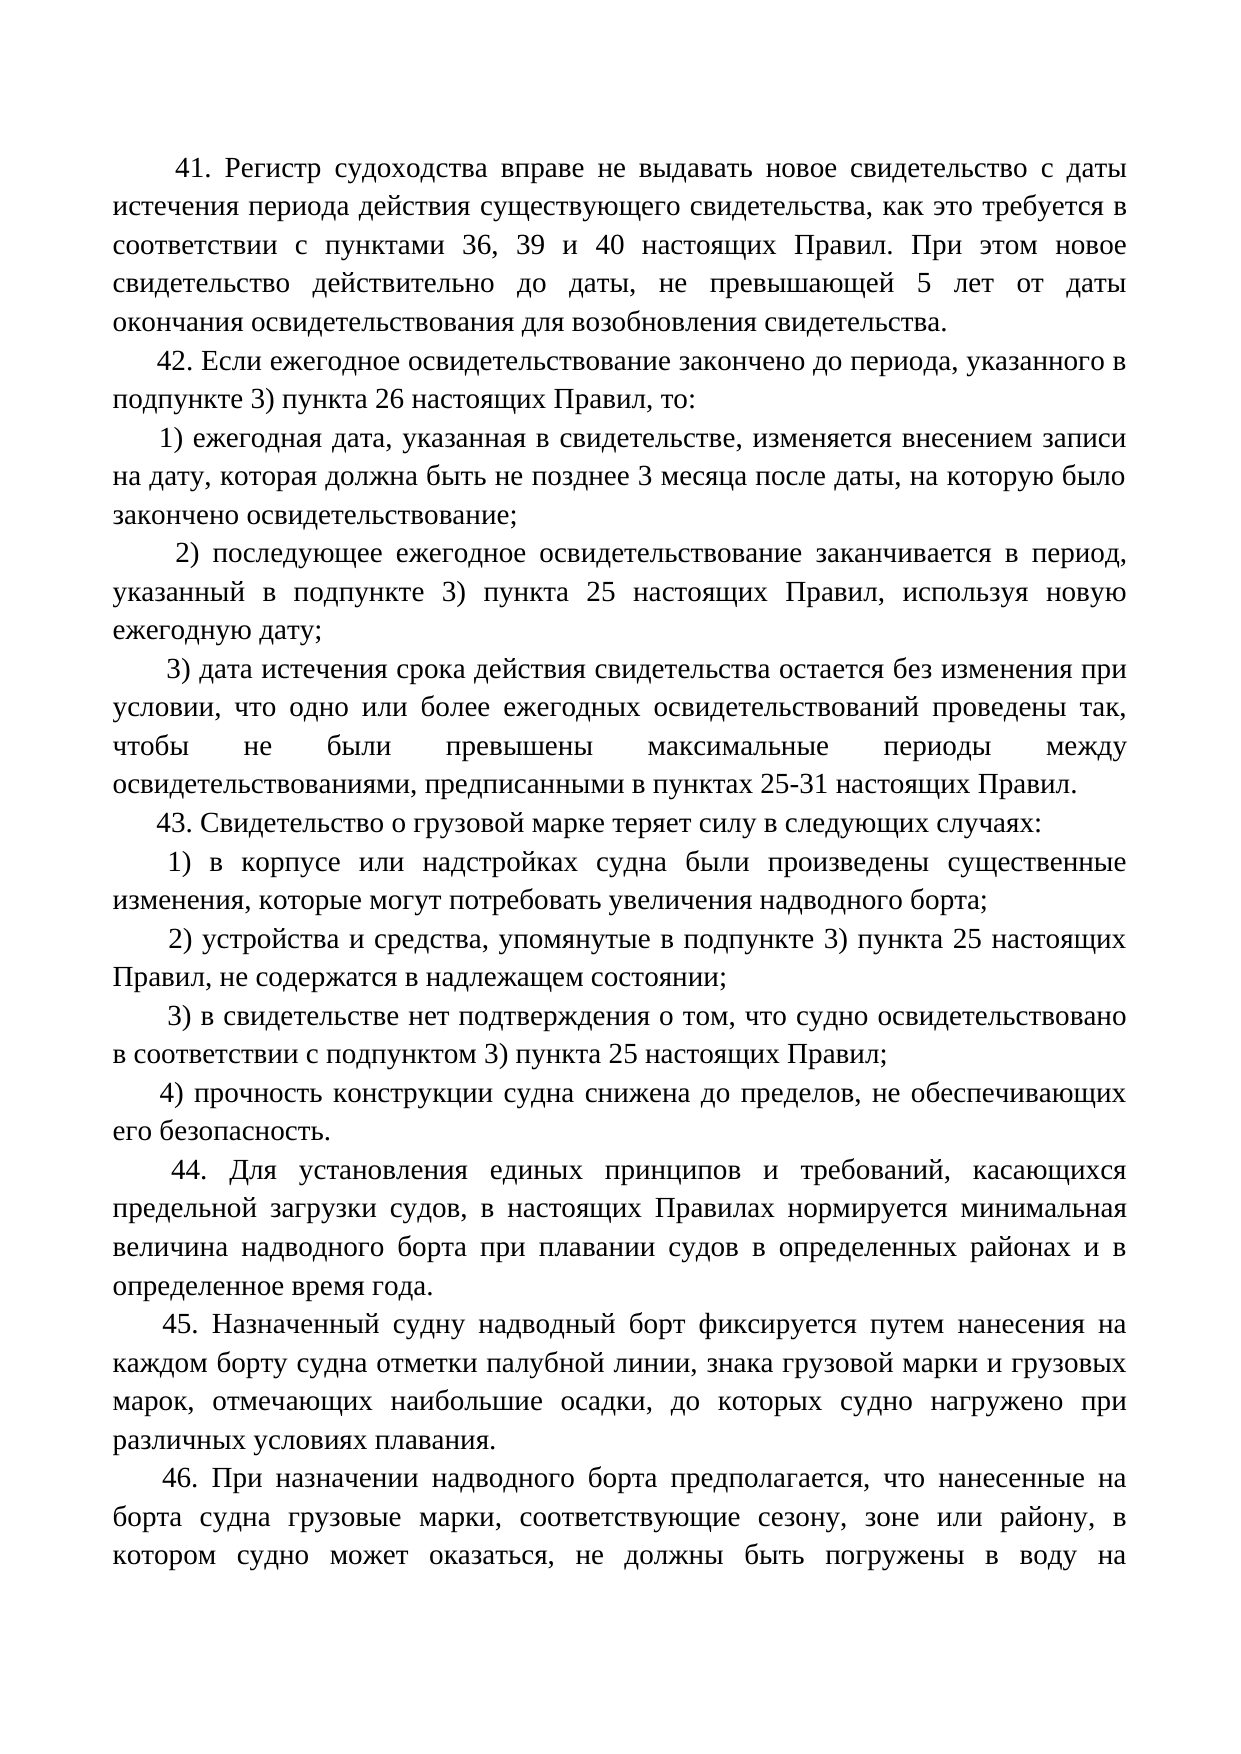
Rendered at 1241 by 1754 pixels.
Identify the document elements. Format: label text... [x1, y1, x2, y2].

text 4) прочность конструкции судна снижена до пределов, не обеспечивающих его безопасность. [112, 1075, 1128, 1147]
text 3) в свидетельстве нет подтверждения о том, что судно освидетельствовано в соответствии с подпунктом 3) пункта 25 настоящих Правил; [112, 998, 1128, 1070]
text 41. Регистр судоходства вправе не выдавать новое свидетельство с даты истечения периода действия существующего свидетельства, как это требуется в соответствии с пунктами 36, 39 и 40 настоящих Правил. При этом новое свидетельство действительно до даты, не превышающей 5 лет от даты окончания освидетельствования для возобновления свидетельства. [112, 150, 1128, 338]
text 3) дата истечения срока действия свидетельства остается без изменения при условии, что одно или более ежегодных освидетельствований проведены так, чтобы не были превышены максимальные периоды между освидетельствованиями, предписанными в пунктах 25-31 настоящих Правил. [112, 651, 1128, 800]
text 44. Для установления единых принципов и требований, касающихся предельной загрузки судов, в настоящих Правилах нормируется минимальная величина надводного борта при плавании судов в определенных районах и в определенное время года. [112, 1152, 1128, 1301]
text 43. Свидетельство о грузовой марке теряет силу в следующих случаях: [112, 805, 1128, 839]
text 1) ежегодная дата, указанная в свидетельстве, изменяется внесением записи на дату, которая должна быть не позднее 3 месяца после даты, на которую было закончено освидетельствование; [112, 420, 1128, 530]
text 2) устройства и средства, упомянутые в подпункте 3) пункта 25 настоящих Правил, не содержатся в надлежащем состоянии; [112, 921, 1128, 993]
text 1) в корпусе или надстройках судна были произведены существенные изменения, которые могут потребовать увеличения надводного борта; [112, 844, 1128, 916]
text 2) последующее ежегодное освидетельствование заканчивается в период, указанный в подпункте 3) пункта 25 настоящих Правил, используя новую ежегодную дату; [112, 535, 1128, 646]
text 42. Если ежегодное освидетельствование закончено до периода, указанного в подпункте 3) пункта 26 настоящих Правил, то: [112, 343, 1128, 415]
text 45. Назначенный судну надводный борт фиксируется путем нанесения на каждом борту судна отметки палубной линии, знака грузовой марки и грузовых марок, отмечающих наибольшие осадки, до которых судно нагружено при различных условиях плавания. [112, 1306, 1128, 1455]
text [112, 1460, 1128, 1571]
